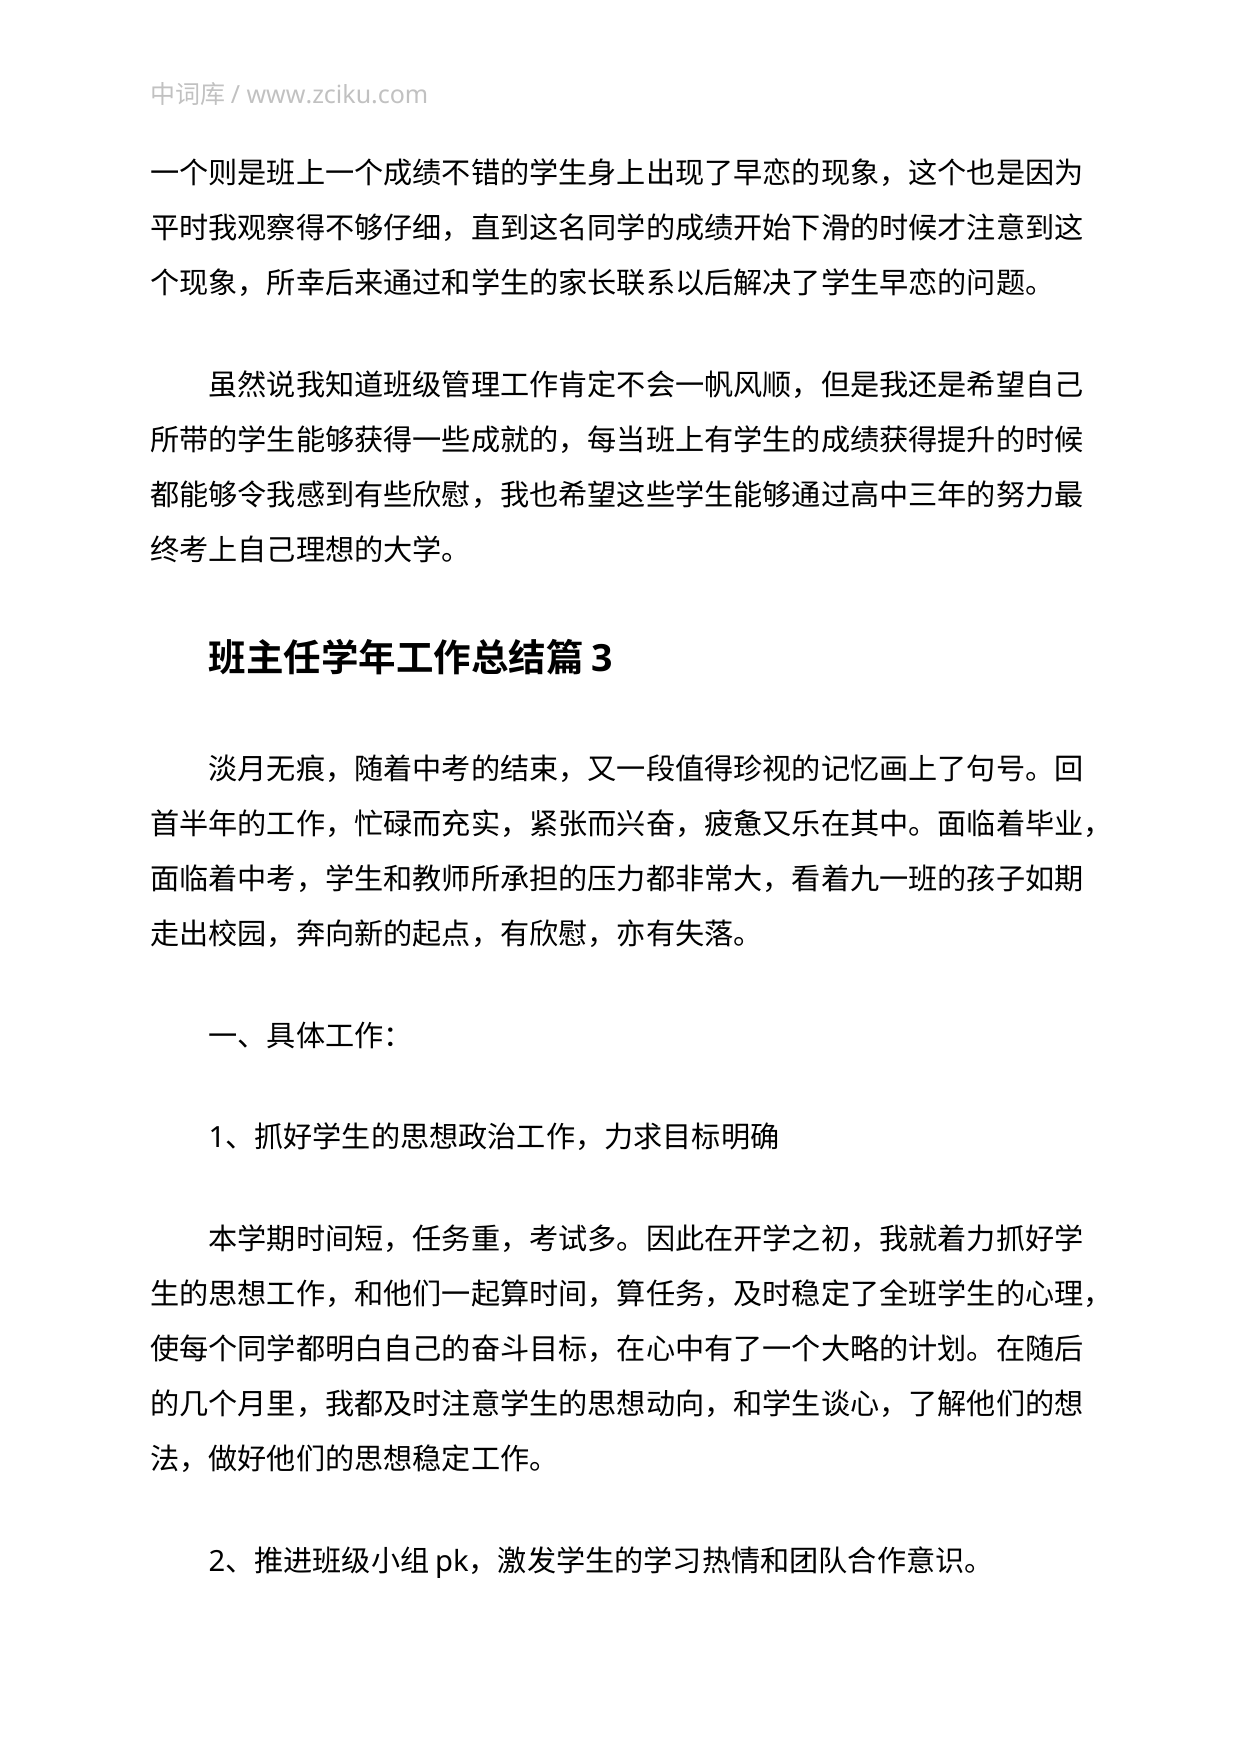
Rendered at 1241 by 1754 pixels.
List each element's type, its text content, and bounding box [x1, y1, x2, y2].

text 1、抓好学生的思想政治工作，力求目标明确 [150, 1114, 1090, 1156]
text 2、推进班级小组pk，激发学生的学习热情和团队合作意识。 [150, 1537, 1090, 1579]
text 虽然说我知道班级管理工作肯定不会一帆风顺，但是我还是希望自己所带的学生能够获得一些成就的，每当班上有学生的成绩获得提升的时候都能够令我感到有些欣慰，我也希望这些学生能够通过高中三年的努力最终考上自己理想的大学。 [150, 362, 1090, 568]
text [150, 150, 1090, 302]
text 班主任学年工作总结篇3 [150, 628, 1090, 682]
text 一、具体工作： [150, 1012, 1090, 1054]
text 淡月无痕，随着中考的结束，又一段值得珍视的记忆画上了句号。回首半年的工作，忙碌而充实，紧张而兴奋，疲惫又乐在其中。面临着毕业，面临着中考，学生和教师所承担的压力都非常大，看着九一班的孩子如期走出校园，奔向新的起点，有欣慰，亦有失落。 [150, 746, 1090, 953]
text 本学期时间短，任务重，考试多。因此在开学之初，我就着力抓好学生的思想工作，和他们一起算时间，算任务，及时稳定了全班学生的心理，使每个同学都明白自己的奋斗目标，在心中有了一个大略的计划。在随后的几个月里，我都及时注意学生的思想动向，和学生谈心，了解他们的想法，做好他们的思想稳定工作。 [150, 1216, 1090, 1478]
